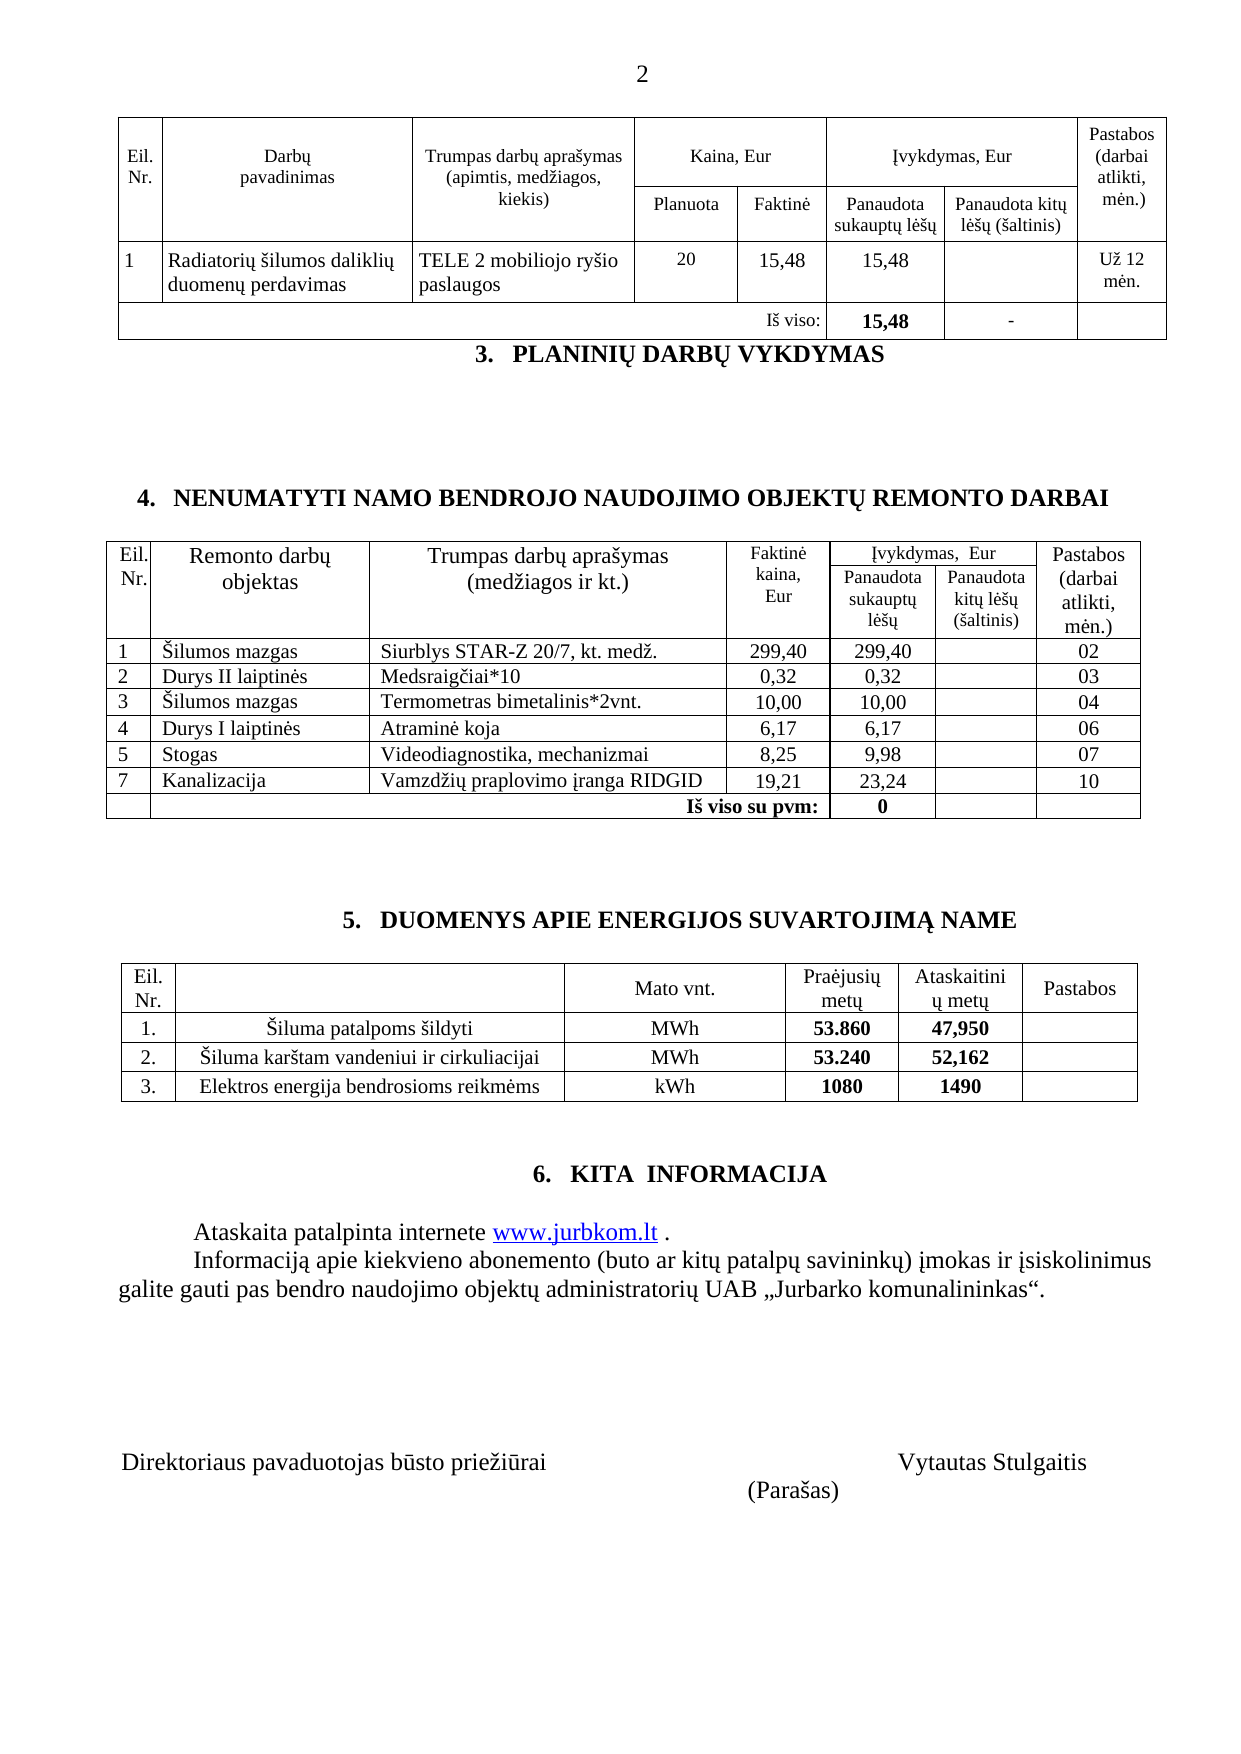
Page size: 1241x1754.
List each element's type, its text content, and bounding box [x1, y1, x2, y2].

table_header Įvykdymas, Eur [831, 542, 1036, 565]
table_cell - [945, 303, 1077, 338]
table_cell [936, 716, 1036, 741]
table_cell 07 [1037, 742, 1140, 767]
text Ataskaita patalpinta internete www.jurbkom.lt . [156, 1217, 1167, 1246]
table_cell 5 [107, 742, 150, 767]
table_cell 1. [122, 1013, 175, 1042]
table_header Trumpas darbų aprašymas (medžiagos ir kt.) [370, 542, 726, 638]
table_cell 20 [635, 242, 737, 302]
table_cell Siurblys STAR-Z 20/7, kt. medž. [370, 639, 726, 663]
subtitle DUOMENYS APIE ENERGIJOS SUVARTOJIMĄ NAME [193, 906, 1167, 934]
table_cell 7 [107, 768, 150, 793]
table_cell 53.240 [786, 1043, 898, 1071]
table_cell 349,11 [831, 794, 935, 818]
table_header Direktoriaus pavaduotojas būsto priežiūrai [110, 1447, 736, 1504]
table_cell Kanalizacija [151, 768, 369, 793]
table_cell 2 [107, 664, 150, 688]
table_header Vytautas Stulgaitis [886, 1447, 1121, 1504]
table_cell 3. [122, 1072, 175, 1101]
table_cell Elektros energija bendrosioms reikmėms [176, 1072, 564, 1101]
table_cell 1 [119, 242, 162, 302]
table_cell [107, 794, 150, 818]
table_cell 19,21 [727, 768, 829, 793]
table_cell Medsraigčiai*10 [370, 664, 726, 688]
table_header Įvykdymas, Eur [827, 118, 1077, 186]
table_cell [1023, 1072, 1137, 1101]
table_cell [1037, 794, 1140, 818]
table_header Darbų pavadinimas [163, 118, 412, 241]
table_cell 0,32 [727, 664, 829, 688]
table_cell 15,48 [827, 242, 944, 302]
table_cell [936, 742, 1036, 767]
table_cell 3 [107, 689, 150, 714]
table_header Pastabos (darbai atlikti, mėn.) [1037, 542, 1140, 638]
table_cell TELE 2 mobiliojo ryšio paslaugos [413, 242, 634, 302]
table_header Remonto darbų objektas [151, 542, 369, 638]
table_header Eil. Nr. [119, 118, 162, 241]
table_cell 04 [1037, 689, 1140, 714]
table_header Pastabos [1023, 964, 1137, 1012]
text Informaciją apie kiekvieno abonemento (buto ar kitų patalpų savininkų) įmokas ir įsiskolinimus [118, 1246, 1167, 1274]
table_header Ataskaitinių metų [899, 964, 1022, 1012]
table_cell 2. [122, 1043, 175, 1071]
table_cell 9,98 [831, 742, 935, 767]
table_cell 299,40 [831, 639, 935, 663]
table_cell 15,48 [738, 242, 826, 302]
table_cell 1 [107, 639, 150, 663]
table_cell MWh [565, 1043, 785, 1071]
table_cell [1023, 1013, 1137, 1042]
table_cell 23,24 [831, 768, 935, 793]
table_cell 10,00 [727, 689, 829, 714]
table_cell 10,00 [831, 689, 935, 714]
subtitle NENUMATYTI NAMO BENDROJO NAUDOJIMO OBJEKTŲ REMONTO DARBAI [79, 483, 1167, 512]
table_cell Atraminė koja [370, 716, 726, 741]
table_cell Panaudota kitų lėšų (šaltinis) [945, 187, 1077, 241]
table_cell 0,32 [831, 664, 935, 688]
table_cell [936, 768, 1036, 793]
table_cell Faktinė [738, 187, 826, 241]
table_cell MWh [565, 1013, 785, 1042]
table_cell [1078, 303, 1166, 338]
table_cell Planuota [635, 187, 737, 241]
table_header Trumpas darbų aprašymas (apimtis, medžiagos, kiekis) [413, 118, 634, 241]
table_cell 1080 [786, 1072, 898, 1101]
table_cell Iš viso su pvm: [151, 794, 829, 818]
table_cell 03 [1037, 664, 1140, 688]
table_cell Durys I laiptinės [151, 716, 369, 741]
table_cell [945, 242, 1077, 302]
table_header Eil. Nr. [107, 542, 150, 638]
table_cell [936, 689, 1036, 714]
table_cell Šilumos mazgas [151, 689, 369, 714]
table_header Kaina, Eur [635, 118, 826, 186]
table_cell [936, 639, 1036, 663]
table_cell 52,162 [899, 1043, 1022, 1071]
table_cell 6,17 [831, 716, 935, 741]
table_cell 4 [107, 716, 150, 741]
table_cell Šilumos mazgas [151, 639, 369, 663]
table_cell 15,48 [827, 303, 944, 338]
table_cell Iš viso: [119, 303, 826, 338]
table_cell [1023, 1043, 1137, 1071]
table_header Eil. Nr. [122, 964, 175, 1012]
table_cell 1490 [899, 1072, 1022, 1101]
table_header [176, 964, 564, 1012]
table_cell 53.860 [786, 1013, 898, 1042]
table_cell 8,25 [727, 742, 829, 767]
table_cell Panaudota sukauptų lėšų [827, 187, 944, 241]
table_header Pastabos (darbai atlikti, mėn.) [1078, 118, 1166, 241]
table_cell Šiluma patalpoms šildyti [176, 1013, 564, 1042]
table_cell [936, 664, 1036, 688]
table_cell Už 12 mėn. [1078, 242, 1166, 302]
subtitle KITA INFORMACIJA [193, 1159, 1167, 1188]
table_cell Stogas [151, 742, 369, 767]
table_cell Durys II laiptinės [151, 664, 369, 688]
table_cell 06 [1037, 716, 1140, 741]
table_cell [936, 794, 1036, 818]
table_cell Šiluma karštam vandeniui ir cirkuliacijai [176, 1043, 564, 1071]
table_header Faktinė kaina, Eur [727, 542, 829, 638]
table_header Mato vnt. [565, 964, 785, 1012]
table_cell Panaudota kitų lėšų (šaltinis) [936, 566, 1036, 638]
table_cell 299,40 [727, 639, 829, 663]
table_header (Parašas) [736, 1447, 886, 1504]
table_header Praėjusių metų [786, 964, 898, 1012]
table_cell 47,950 [899, 1013, 1022, 1042]
table_cell Termometras bimetalinis*2vnt. [370, 689, 726, 714]
table_cell 6,17 [727, 716, 829, 741]
table_cell Radiatorių šilumos daliklių duomenų perdavimas [163, 242, 412, 302]
table_cell 10 [1037, 768, 1140, 793]
table_cell 02 [1037, 639, 1140, 663]
table_cell kWh [565, 1072, 785, 1101]
subtitle PLANINIŲ DARBŲ VYKDYMAS [193, 340, 1167, 368]
table_cell Videodiagnostika, mechanizmai [370, 742, 726, 767]
table_cell Vamzdžių praplovimo įranga RIDGID [370, 768, 726, 793]
table_cell Panaudota sukauptų lėšų [831, 566, 935, 638]
text galite gauti pas bendro naudojimo objektų administratorių UAB „Jurbarko komunalininkas“. [118, 1274, 1167, 1303]
